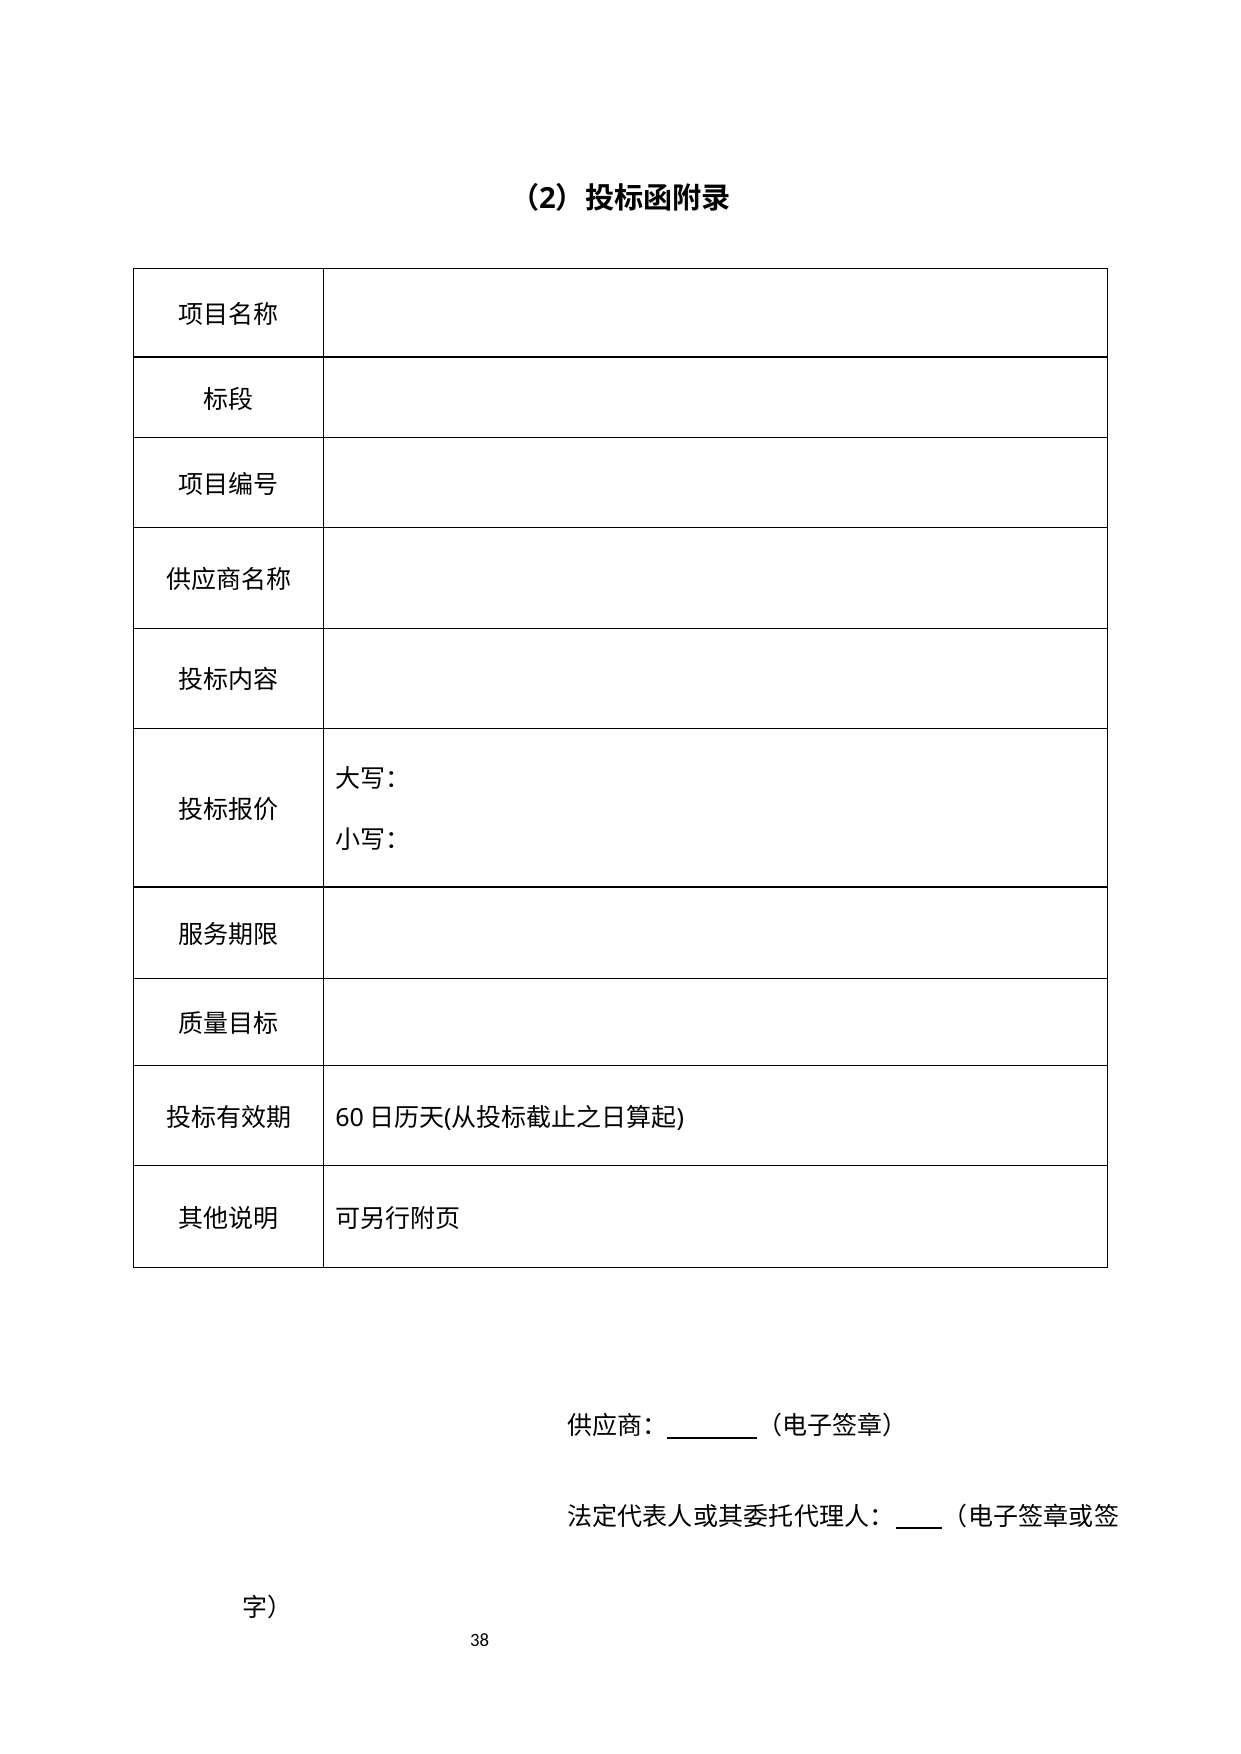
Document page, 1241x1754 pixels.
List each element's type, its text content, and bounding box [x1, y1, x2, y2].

table_cell 投标有效期 [134, 1066, 323, 1165]
table_cell 其他说明 [134, 1166, 323, 1267]
table_cell 供应商名称 [134, 528, 323, 627]
table_cell 投标内容 [134, 629, 323, 727]
subtitle （2）投标函附录 [130, 175, 1110, 217]
table_header [324, 269, 1107, 356]
table_cell 大写： 小写： [324, 729, 1107, 886]
text 供应商： （电子签章） [242, 1406, 1060, 1442]
table_cell 60日历天(从投标截止之日算起) [324, 1066, 1107, 1165]
table_cell [324, 979, 1107, 1065]
table_cell 项目编号 [134, 438, 323, 527]
table_cell [324, 888, 1107, 978]
table_cell [324, 438, 1107, 527]
table_cell [324, 528, 1107, 627]
table_cell 投标报价 [134, 729, 323, 886]
table_cell 可另行附页 [324, 1166, 1107, 1267]
text 法定代表人或其委托代理人： （电子签章或签字） [242, 1496, 1119, 1623]
table_header 项目名称 [134, 269, 323, 356]
table_cell [324, 358, 1107, 437]
table_cell 质量目标 [134, 979, 323, 1065]
table_cell [324, 629, 1107, 727]
table_cell 服务期限 [134, 888, 323, 978]
table_cell 标段 [134, 358, 323, 437]
